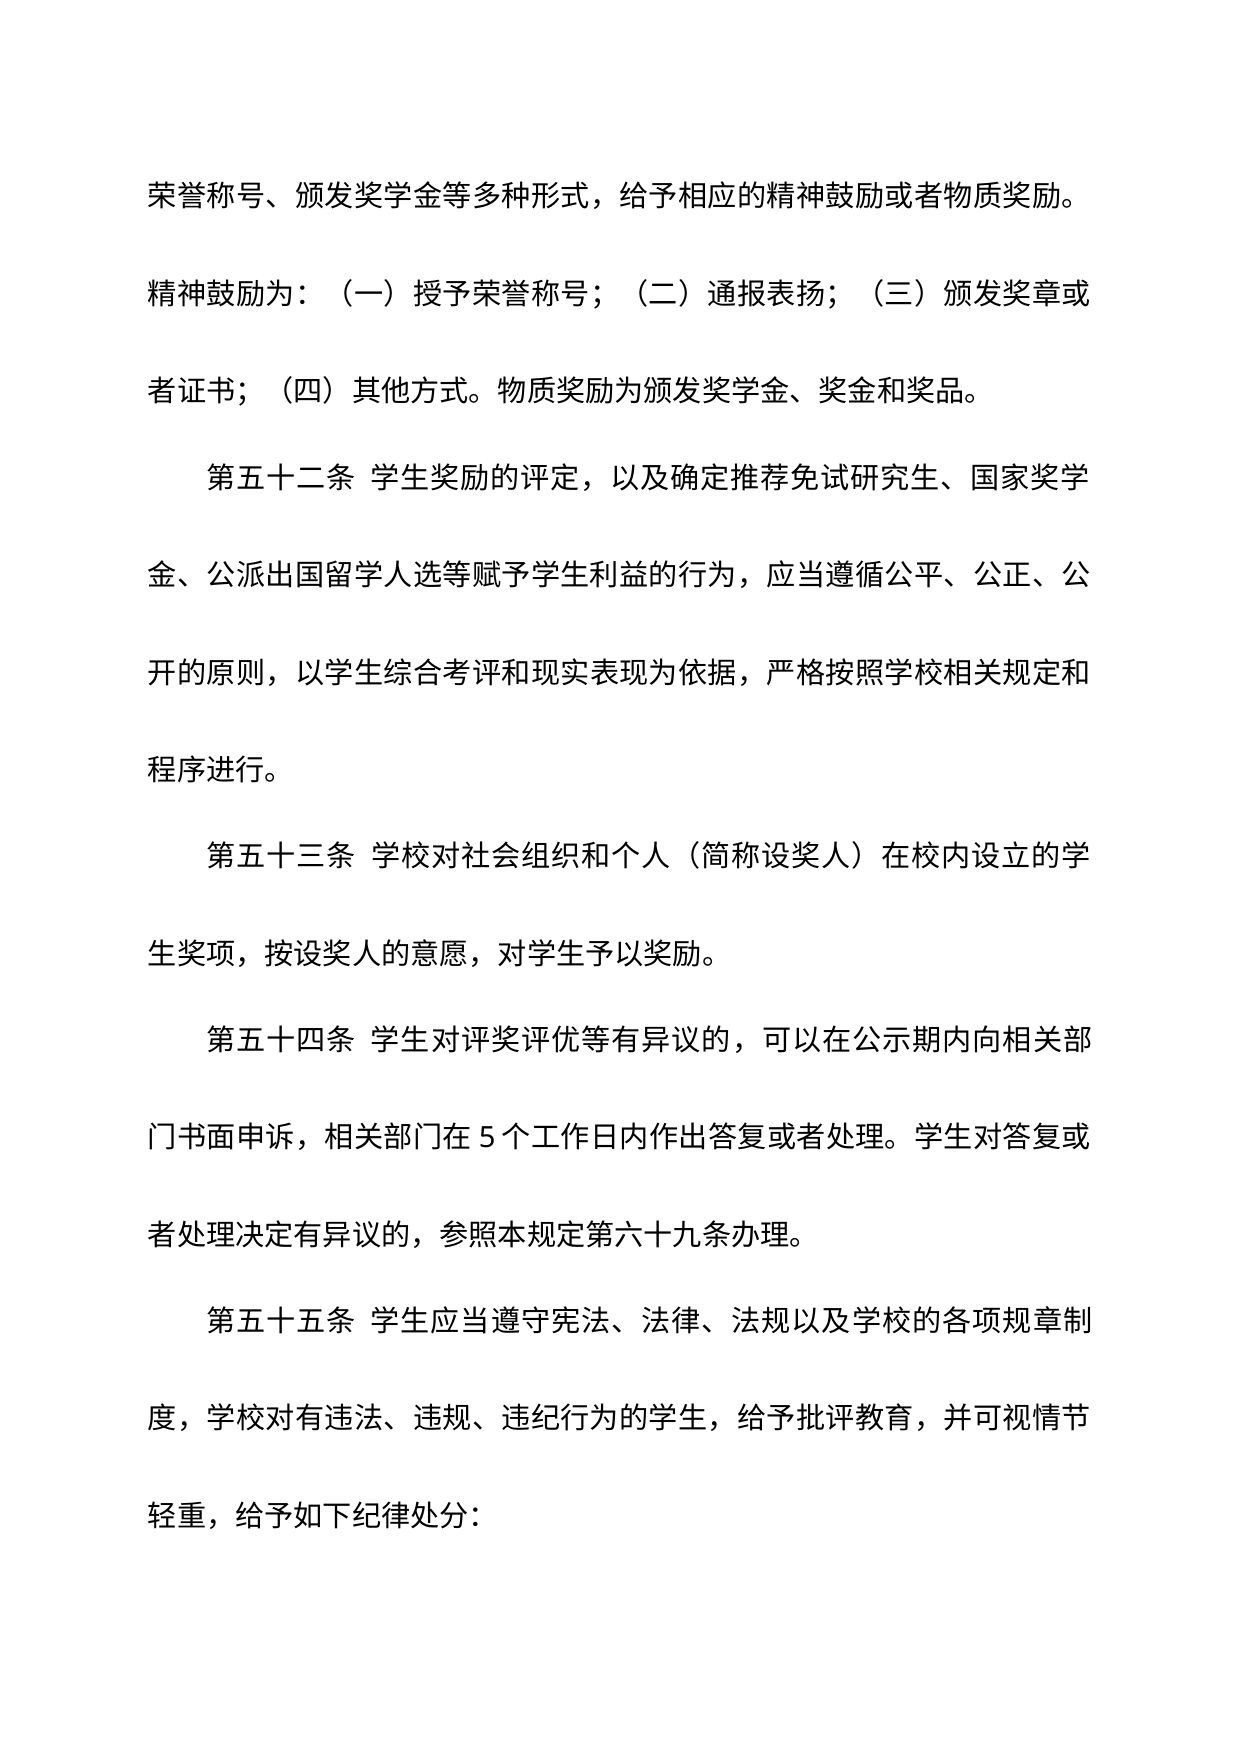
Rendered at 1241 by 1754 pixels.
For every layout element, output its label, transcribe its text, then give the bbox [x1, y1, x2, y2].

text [148, 162, 1092, 422]
text 第五十三条 学校对社会组织和个人（简称设奖人）在校内设立的学生奖项，按设奖人的意愿，对学生予以奖励。 [148, 821, 1092, 984]
text 第五十五条 学生应当遵守宪法、法律、法规以及学校的各项规章制度，学校对有违法、违规、违纪行为的学生，给予批评教育，并可视情节轻重，给予如下纪律处分： [148, 1286, 1092, 1546]
text 第五十四条 学生对评奖评优等有异议的，可以在公示期内向相关部门书面申诉，相关部门在5个工作日内作出答复或者处理。学生对答复或者处理决定有异议的，参照本规定第六十九条办理。 [148, 1005, 1092, 1265]
text 第五十二条 学生奖励的评定，以及确定推荐免试研究生、国家奖学金、公派出国留学人选等赋予学生利益的行为，应当遵循公平、公正、公开的原则，以学生综合考评和现实表现为依据，严格按照学校相关规定和程序进行。 [148, 443, 1092, 800]
